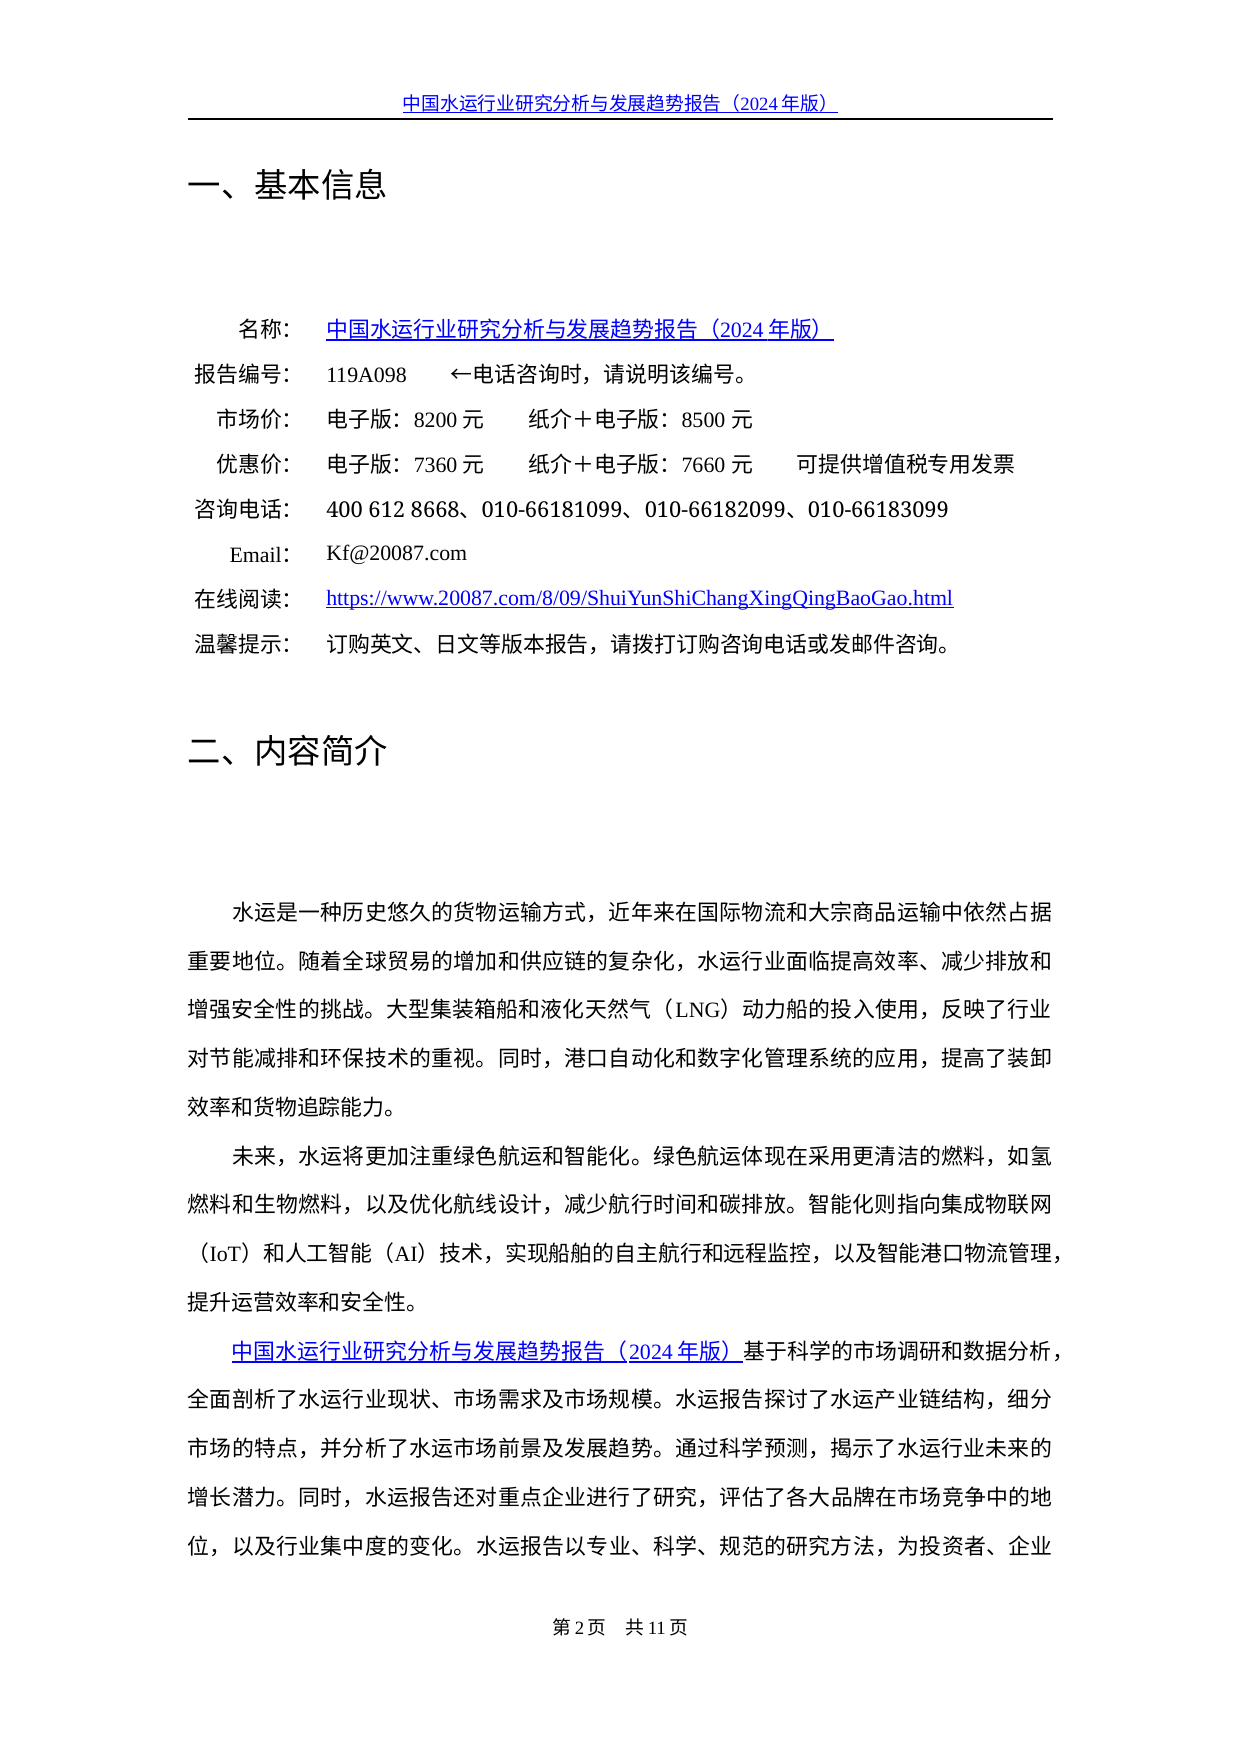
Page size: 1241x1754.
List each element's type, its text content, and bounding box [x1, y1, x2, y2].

table_cell 电子版：8200 元 纸介＋电子版：8500 元 [315, 402, 1073, 447]
table_cell [315, 582, 1073, 627]
table_cell 报告编号： [167, 357, 315, 402]
title 一、基本信息 [187, 150, 1053, 215]
table_cell 在线阅读： [167, 582, 315, 627]
table_header 中国水运行业研究分析与发展趋势报告（2024年版） [315, 312, 1073, 357]
table_cell 优惠价： [167, 447, 315, 492]
table_cell 119A098 ←电话咨询时，请说明该编号。 [315, 357, 1073, 402]
table_cell 订购英文、日文等版本报告，请拨打订购咨询电话或发邮件咨询。 [315, 627, 1073, 672]
table_cell 400 612 8668、010-66181099、010-66182099、010-66183099 [315, 492, 1073, 537]
table_cell 市场价： [167, 402, 315, 447]
table_cell 电子版：7360 元 纸介＋电子版：7660 元 可提供增值税专用发票 [315, 447, 1073, 492]
table_cell 咨询电话： [167, 492, 315, 537]
title 二、内容简介 [187, 717, 1053, 782]
table_cell 温馨提示： [167, 627, 315, 672]
table_cell Email： [167, 537, 315, 582]
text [187, 894, 1053, 1561]
table_cell Kf@20087.com [315, 537, 1073, 582]
table_header 名称： [167, 312, 315, 357]
